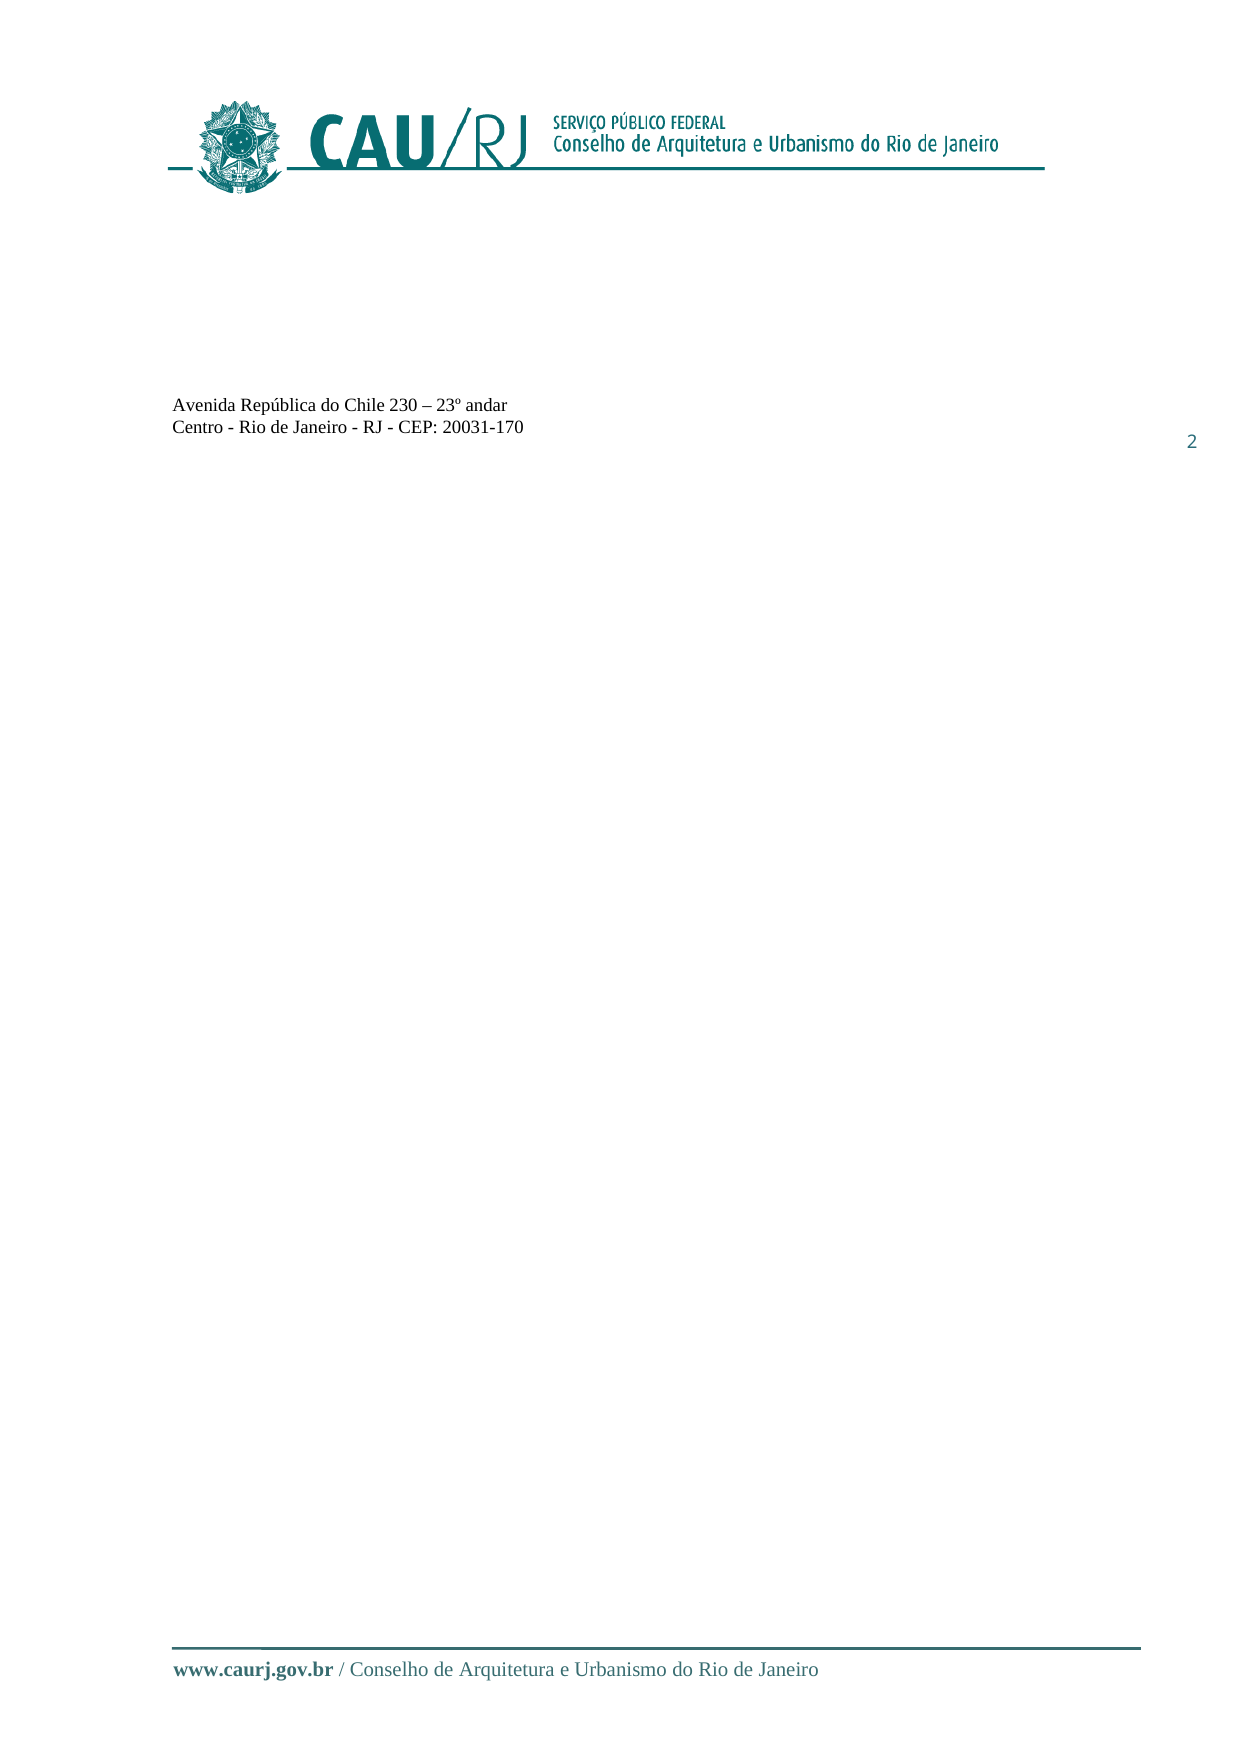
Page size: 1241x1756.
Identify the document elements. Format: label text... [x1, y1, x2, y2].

text Avenida República do Chile 230 – 23º andar Centro - Rio de Janeiro - RJ - CEP: 20031-170 [172, 394, 525, 437]
picture [167, 101, 1045, 194]
text 2 [148, 437, 1197, 452]
